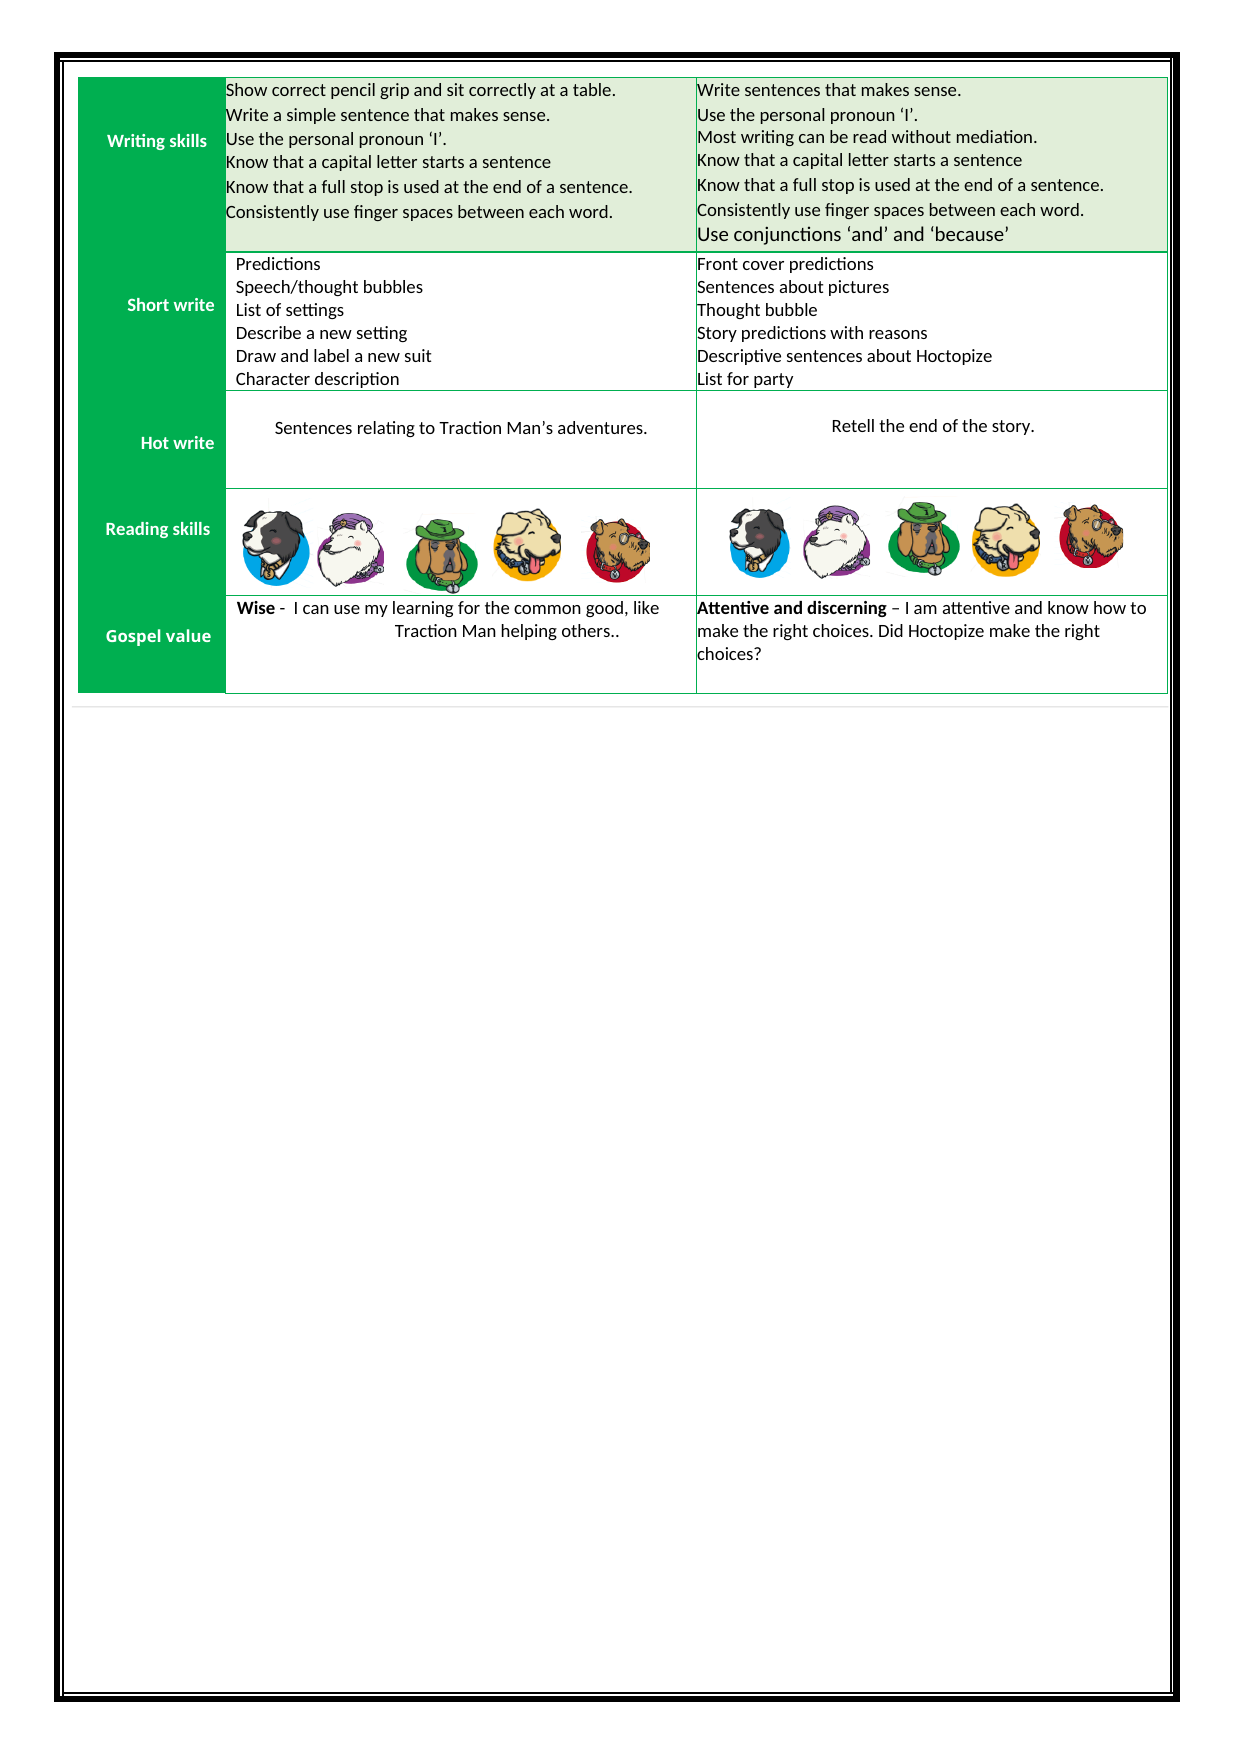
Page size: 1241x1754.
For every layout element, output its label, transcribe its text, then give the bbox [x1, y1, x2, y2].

picture [581, 516, 650, 583]
table_cell Wise - I can use my learning for the common good, like Traction Man helping others.. [226, 596, 696, 693]
table_cell Sentences relating to Traction Man’s adventures. [226, 391, 696, 488]
table_cell Reading skills [78, 488, 225, 595]
table_cell Short write [78, 251, 225, 390]
table_cell Hot write [78, 390, 225, 488]
table_cell Write sentences that makes sense. Use the personal pronoun ‘I’. Most writing can be read without mediation. Know that a capital letter starts a sentence Know that a full stop is used at the end of a sentence. Consistently use finger spaces between each word. Use conjunctions ‘and’ and ‘because’ [697, 78, 1167, 251]
table_cell Retell the end of the story. [697, 391, 1167, 488]
table_cell Attentive and discerning – I am attentive and know how to make the right choices. Did Hoctopize make the right choices? [697, 596, 1167, 693]
picture [238, 498, 313, 586]
picture [315, 508, 383, 584]
picture [968, 502, 1041, 578]
table_cell [226, 489, 696, 595]
table_cell Gospel value [78, 595, 225, 693]
picture [490, 507, 563, 582]
table_cell Show correct pencil grip and sit correctly at a table. Write a simple sentence that makes sense. Use the personal pronoun ‘I’. Know that a capital letter starts a sentence Know that a full stop is used at the end of a sentence. Consistently use finger spaces between each word. [226, 78, 696, 251]
picture [801, 501, 869, 576]
table_cell Writing skills [78, 77, 225, 251]
table_cell [697, 489, 1167, 595]
picture [883, 496, 962, 574]
picture [1054, 502, 1124, 568]
table_cell Front cover predictions Sentences about pictures Thought bubble Story predictions with reasons Descriptive sentences about Hoctopize List for party [697, 253, 1167, 390]
picture [401, 513, 480, 591]
table_cell Predictions Speech/thought bubbles List of settings Describe a new setting Draw and label a new suit Character description [226, 253, 696, 390]
picture [725, 497, 791, 575]
